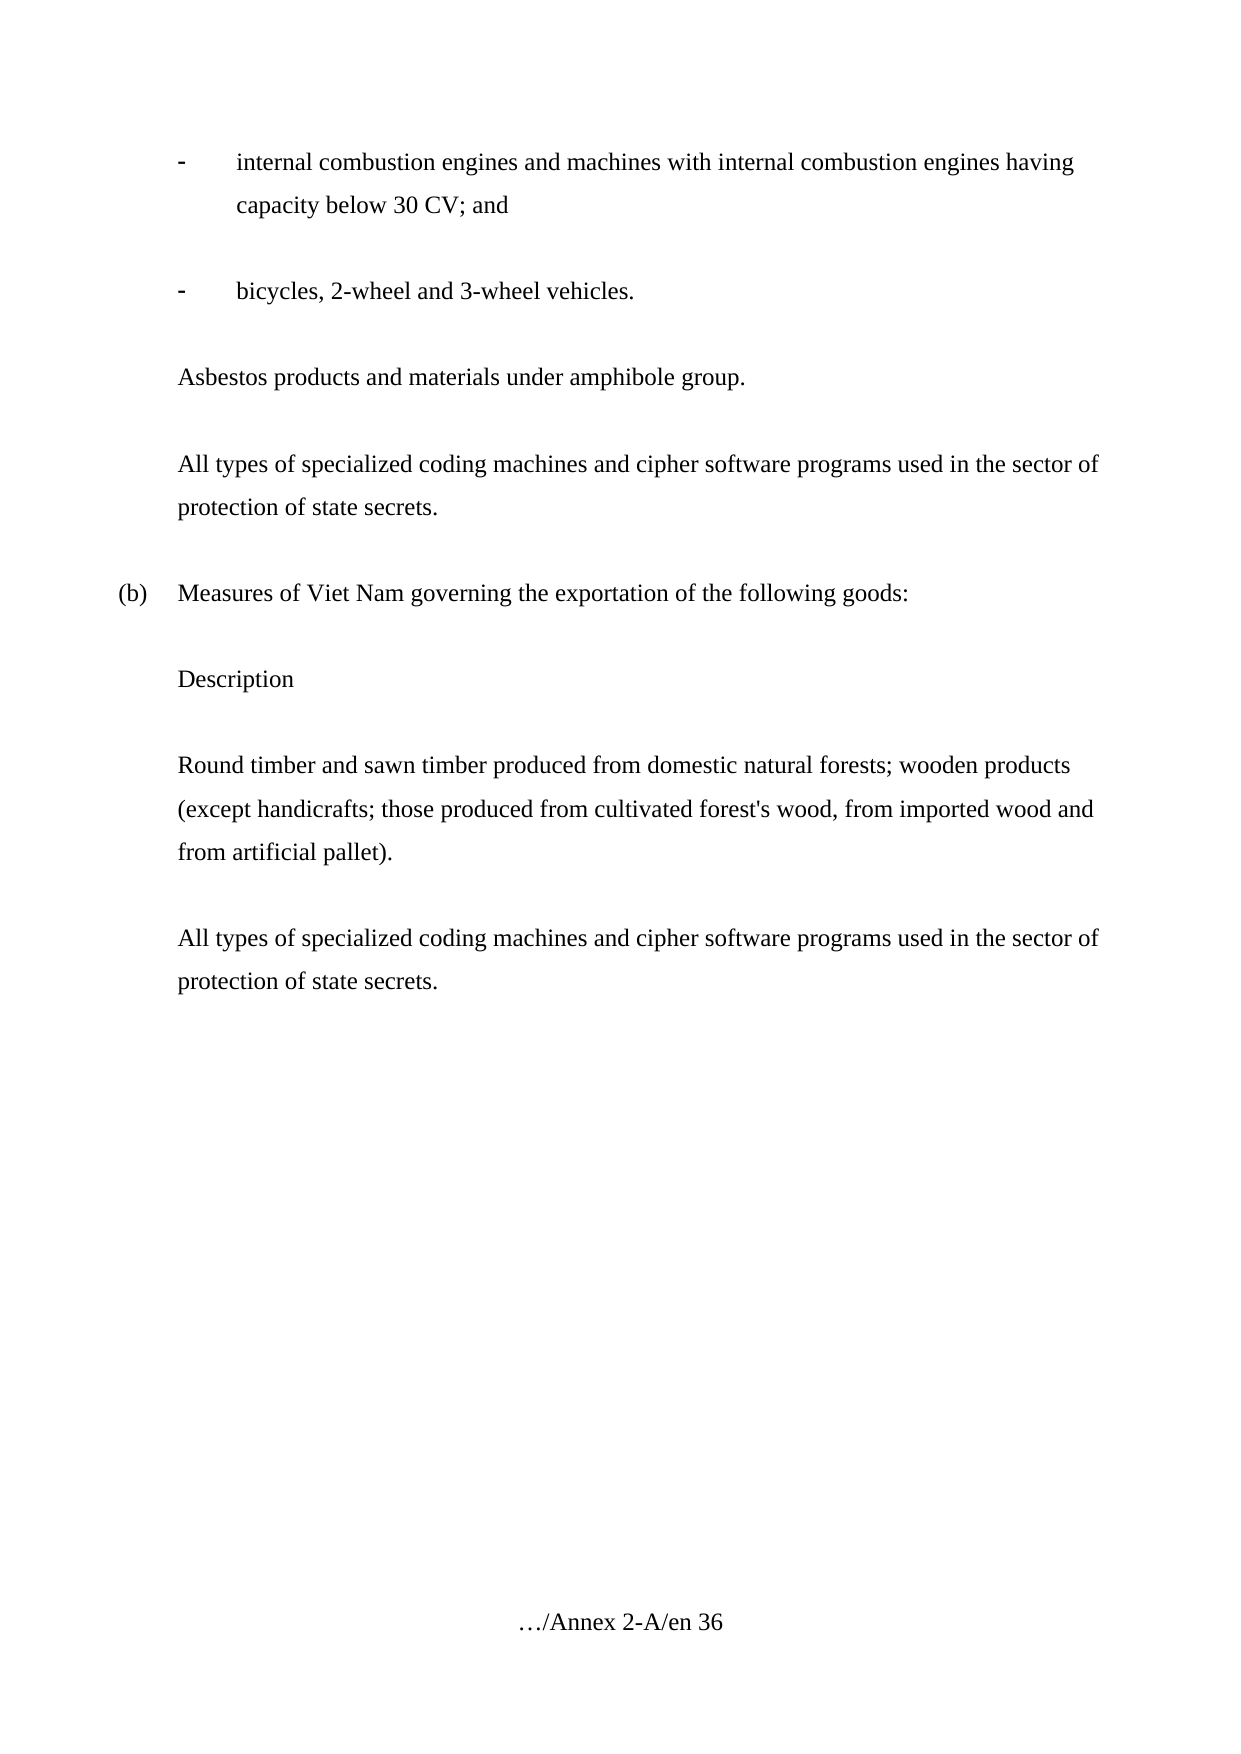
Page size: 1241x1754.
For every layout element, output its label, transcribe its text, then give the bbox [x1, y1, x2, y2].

text All types of specialized coding machines and cipher software programs used in the sector of protection of state secrets. [177, 449, 1122, 521]
text Description [177, 664, 1122, 693]
text (b) Measures of Viet Nam governing the exportation of the following goods: [118, 578, 1122, 607]
text All types of specialized coding machines and cipher software programs used in the sector of protection of state secrets. [177, 923, 1122, 995]
text internal combustion engines and machines with internal combustion engines having capacity below 30 CV; and [177, 147, 1122, 219]
text Round timber and sawn timber produced from domestic natural forests; wooden products (except handicrafts; those produced from cultivated forest's wood, from imported wood and from artificial pallet). [177, 751, 1122, 866]
text Asbestos products and materials under amphibole group. [177, 362, 1122, 391]
text bicycles, 2-wheel and 3-wheel vehicles. [177, 276, 1122, 305]
